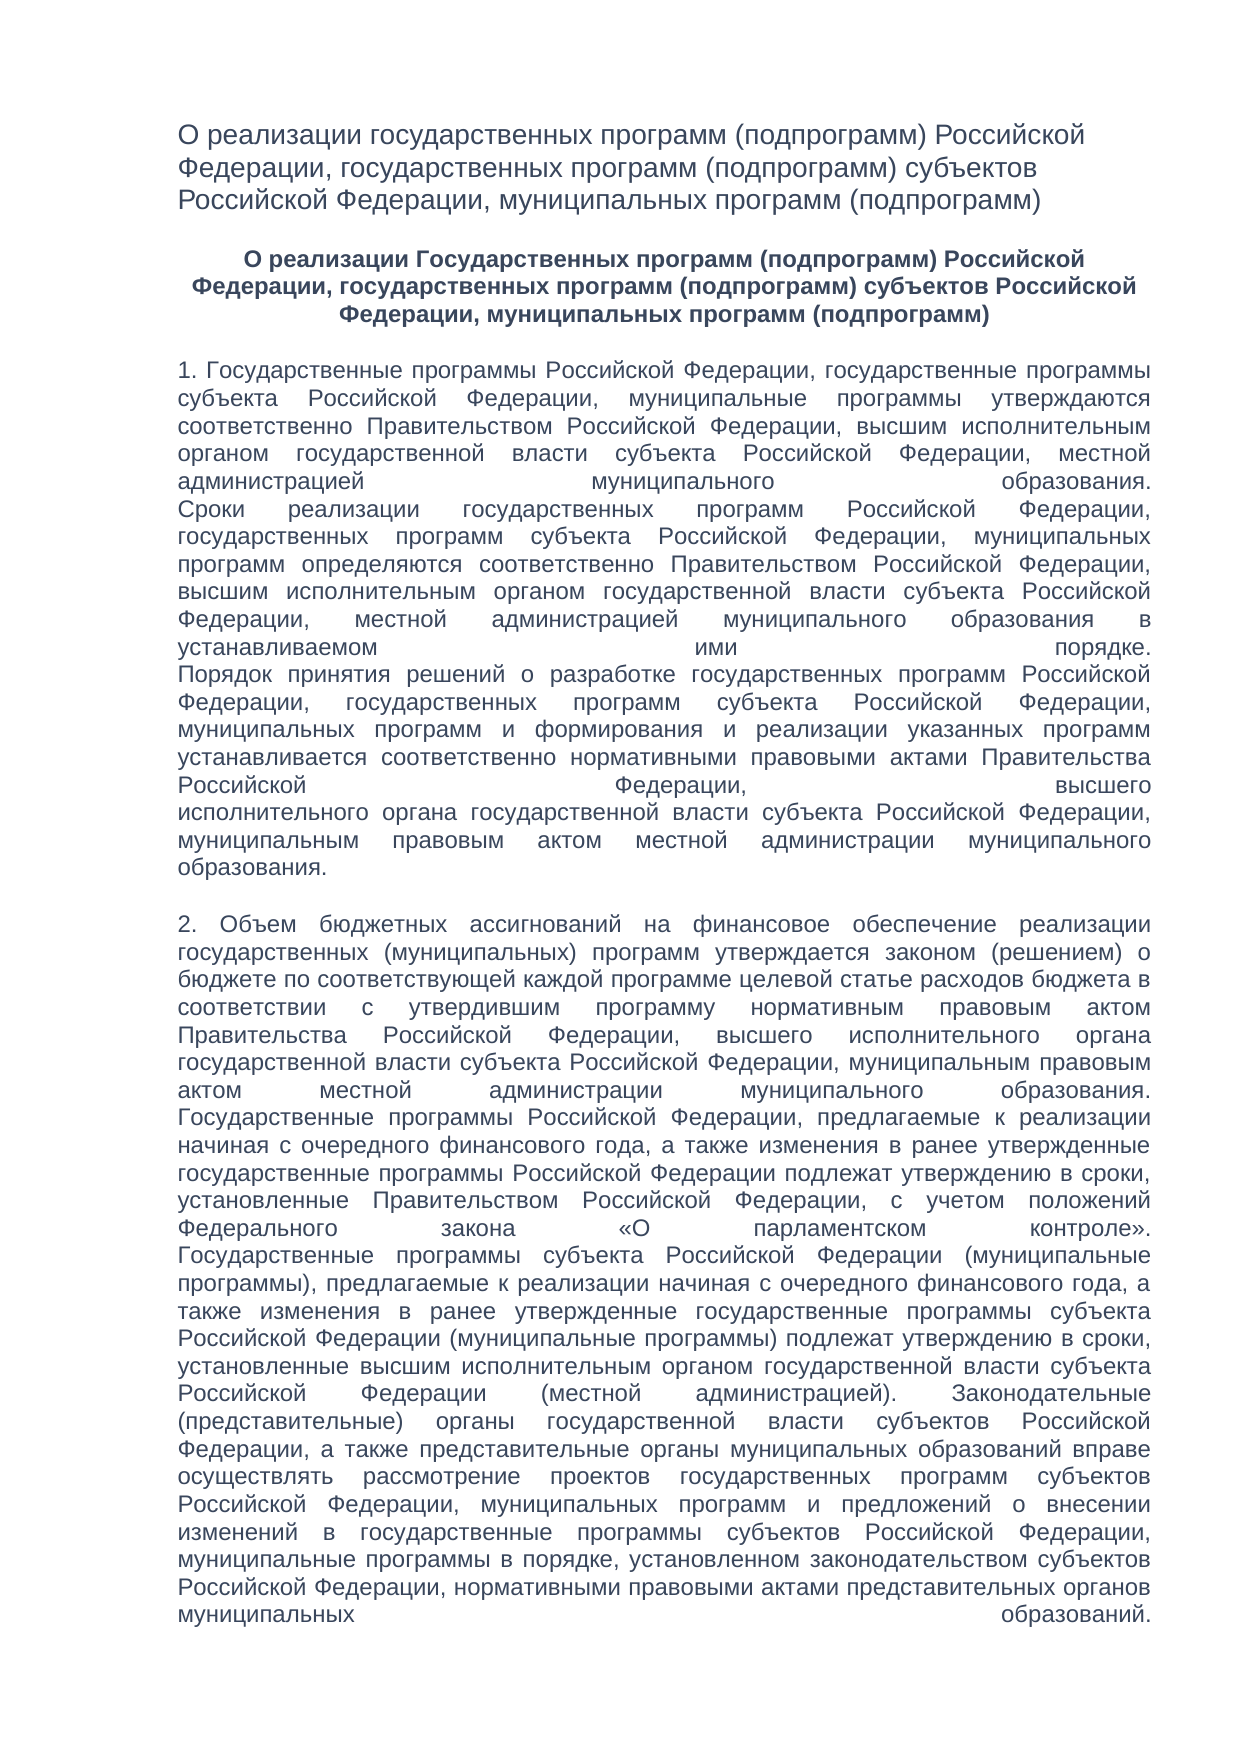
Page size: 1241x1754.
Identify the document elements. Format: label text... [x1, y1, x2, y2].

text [177, 910, 1152, 1628]
text О реализации государственных программ (подпрограмм) Российской Федерации, государственных программ (подпрограмм) субъектов Российской Федерации, муниципальных программ (подпрограмм) [177, 118, 1152, 215]
text О реализации Государственных программ (подпрограмм) Российской Федерации, государственных программ (подпрограмм) субъектов Российской Федерации, муниципальных программ (подпрограмм) [177, 244, 1152, 327]
text 1. Государственные программы Российской Федерации, государственные программы субъекта Российской Федерации, муниципальные программы утверждаются соответственно Правительством Российской Федерации, высшим исполнительным органом государственной власти субъекта Российской Федерации, местной администрацией муниципального образования. Сроки реализации государственных программ Российской Федерации, государственных программ субъекта Российской Федерации, муниципальных программ определяются соответственно Правительством Российской Федерации, высшим исполнительным органом государственной власти субъекта Российской Федерации, местной администрацией муниципального образования в устанавливаемом ими порядке. Порядок принятия решений о разработке государственных программ Российской Федерации, государственных программ субъекта Российской Федерации, муниципальных программ и формирования и реализации указанных программ устанавливается соответственно нормативными правовыми актами Правительства Российской Федерации, высшего исполнительного органа государственной власти субъекта Российской Федерации, муниципальным правовым актом местной администрации муниципального образования. [177, 356, 1152, 881]
